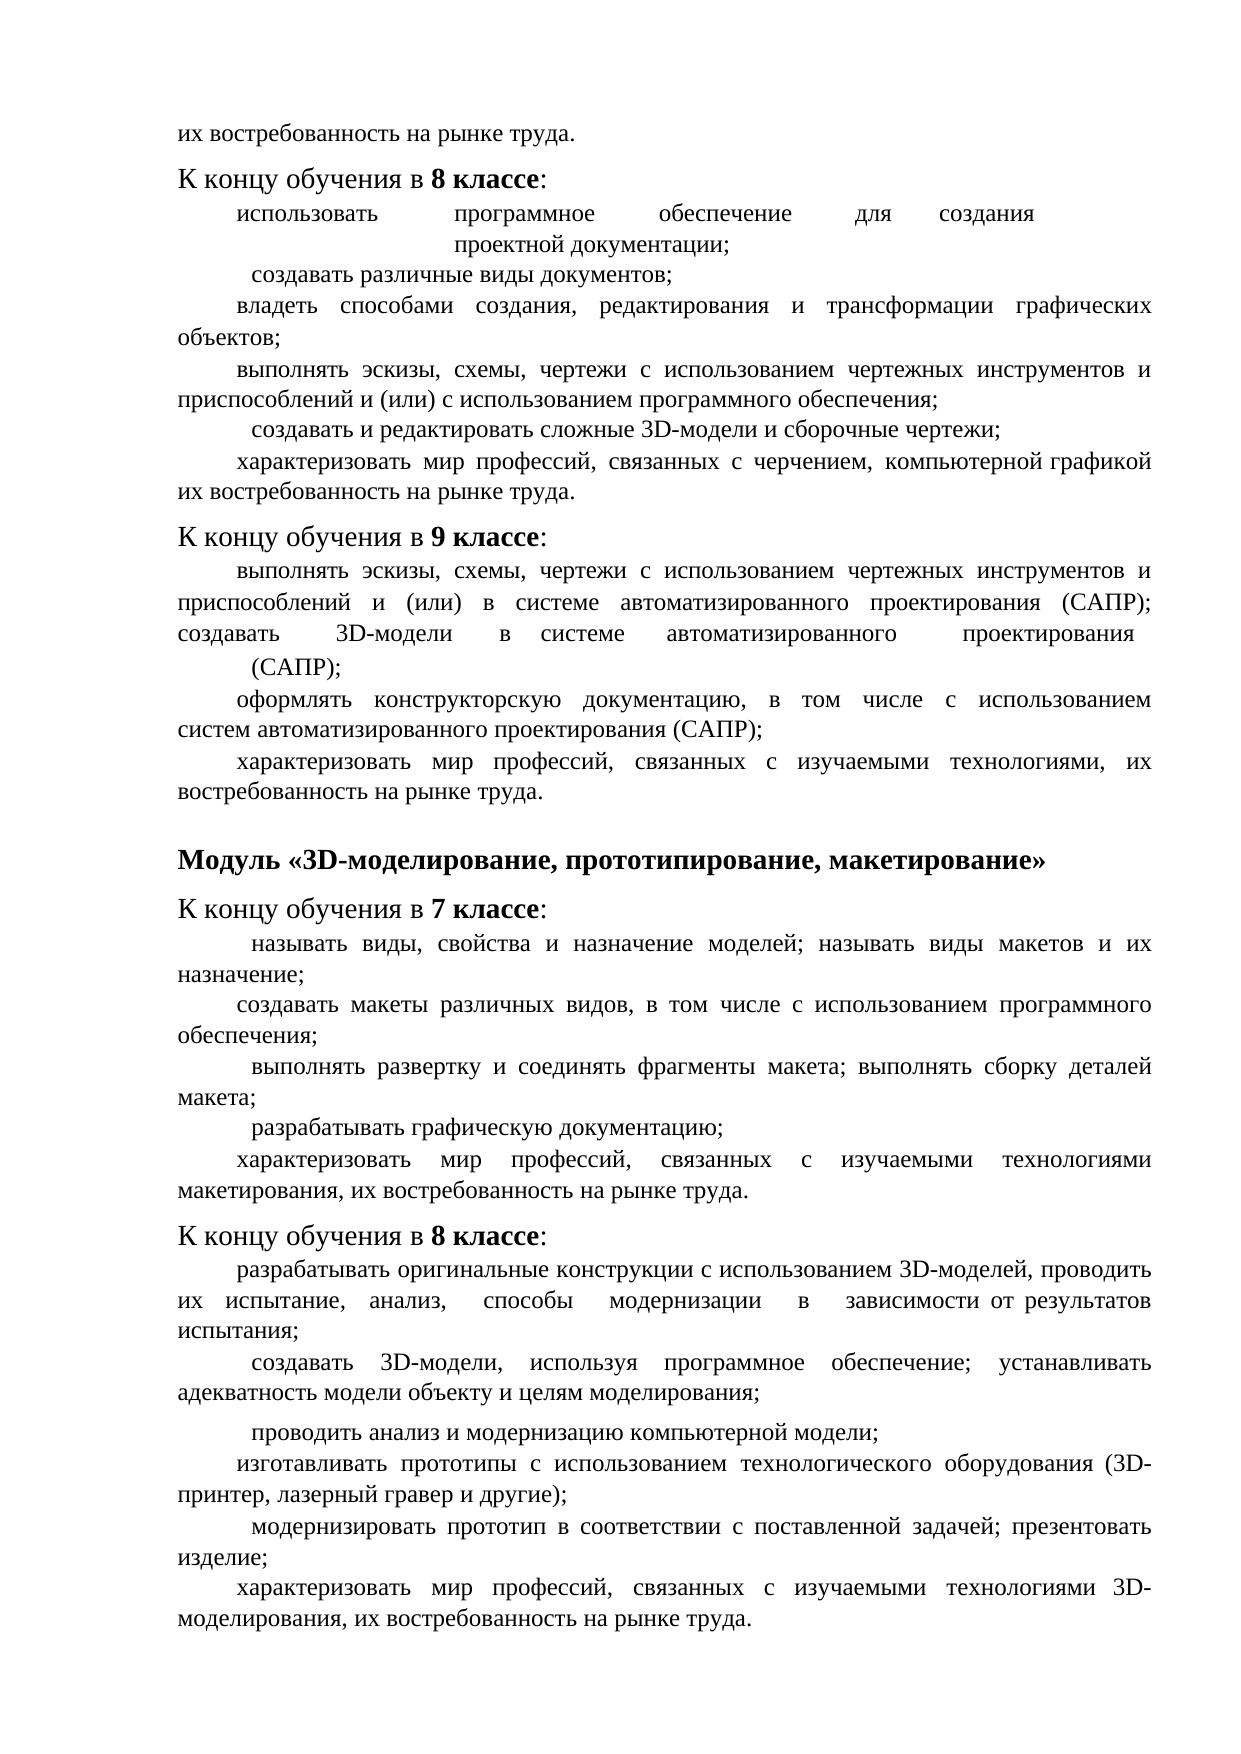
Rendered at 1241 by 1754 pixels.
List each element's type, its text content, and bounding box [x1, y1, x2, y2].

text характеризовать мир профессий, связанных с изучаемыми технологиями макетирования, их востребованность на рынке труда. [177, 1144, 1152, 1204]
text разрабатывать оригинальные конструкции с использованием 3D-моделей, проводить их испытание, анализ, способы модернизации в зависимости от результатов испытания; [177, 1254, 1152, 1344]
text оформлять конструкторскую документацию, в том числе с использованием систем автоматизированного проектирования (САПР); [177, 684, 1152, 743]
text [177, 118, 1152, 147]
text выполнять эскизы, схемы, чертежи с использованием чертежных инструментов и приспособлений и (или) с использованием программного обеспечения; [177, 354, 1152, 413]
text создавать макеты различных видов, в том числе с использованием программного обеспечения; [177, 989, 1152, 1049]
text называть виды, свойства и назначение моделей; называть виды макетов и их назначение; [177, 928, 1152, 988]
text владеть способами создания, редактирования и трансформации графических объектов; [177, 291, 1152, 351]
text изготавливать прототипы с использованием технологического оборудования (3D-принтер, лазерный гравер и другие); [177, 1448, 1152, 1508]
subtitle Модуль «3D-моделирование, прототипирование, макетирование» [177, 842, 1152, 876]
text создавать и редактировать сложные 3D-модели и сборочные чертежи; [177, 414, 1152, 443]
text проводить анализ и модернизацию компьютерной модели; [177, 1417, 1152, 1446]
text К концу обучения в 9 классе: [177, 519, 1152, 552]
text создавать 3D-модели, используя программное обеспечение; устанавливать адекватность модели объекту и целям моделирования; [177, 1347, 1152, 1406]
text (САПР); [177, 649, 1152, 681]
text модернизировать прототип в соответствии с поставленной задачей; презентовать изделие; [177, 1511, 1152, 1570]
text выполнять эскизы, схемы, чертежи с использованием чертежных инструментов и приспособлений и (или) в системе автоматизированного проектирования (САПР); создавать 3D-модели в системе автоматизированного проектирования [177, 556, 1152, 646]
text К концу обучения в 8 классе: [177, 1218, 1152, 1251]
text К концу обучения в 7 классе: [177, 892, 1152, 925]
text характеризовать мир профессий, связанных с черчением, компьютерной графикой их востребованность на рынке труда. [177, 446, 1152, 505]
text характеризовать мир профессий, связанных с изучаемыми технологиями, их востребованность на рынке труда. [177, 746, 1152, 805]
text разрабатывать графическую документацию; [177, 1112, 1152, 1141]
text создавать различные виды документов; [177, 259, 1152, 288]
text К концу обучения в 8 классе: [177, 161, 1152, 195]
text выполнять развертку и соединять фрагменты макета; выполнять сборку деталей макета; [177, 1051, 1152, 1111]
text характеризовать мир профессий, связанных с изучаемыми технологиями 3D-моделирования, их востребованность на рынке труда. [177, 1572, 1152, 1632]
text использовать программное обеспечение для создания проектной документации; [177, 198, 1152, 257]
